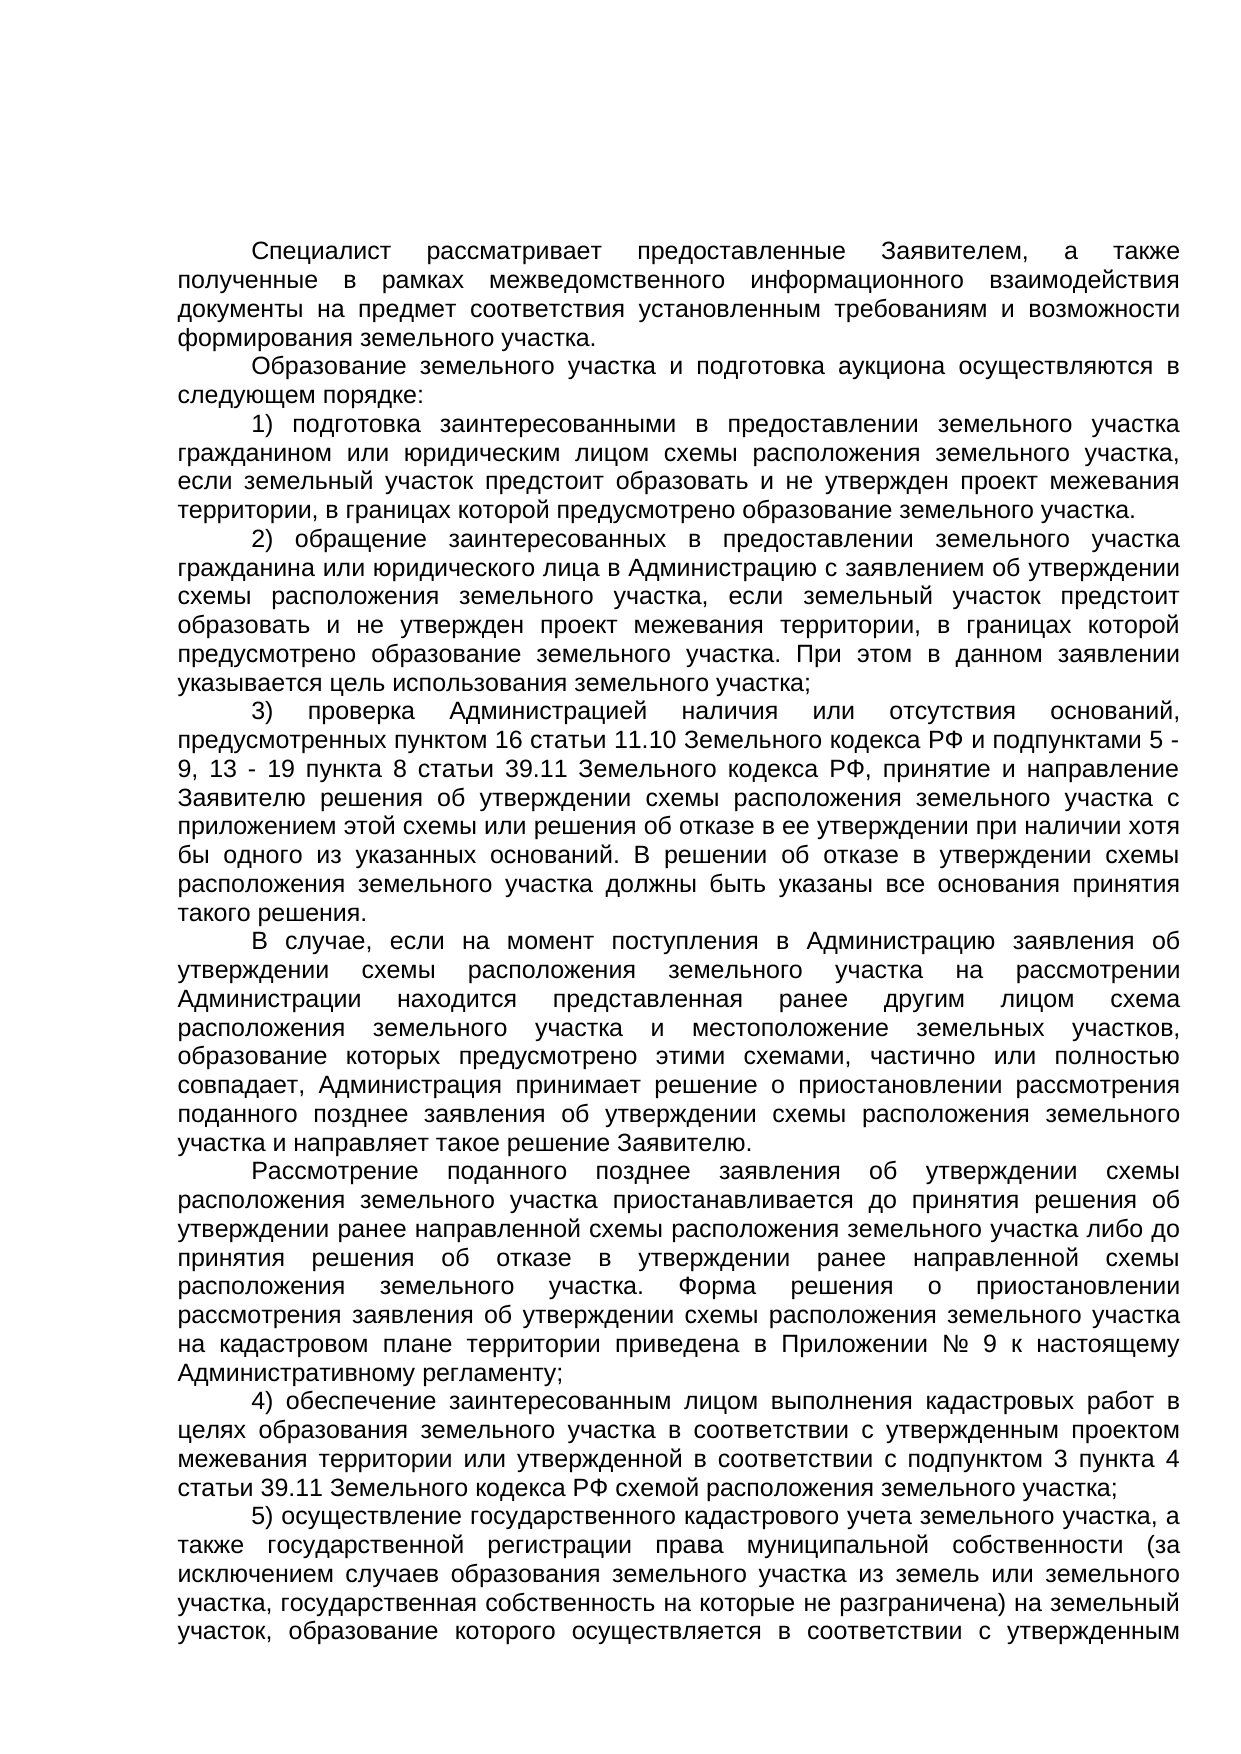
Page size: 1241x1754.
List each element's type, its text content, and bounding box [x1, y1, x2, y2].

text 4) обеспечение заинтересованным лицом выполнения кадастровых работ в целях образования земельного участка в соответствии с утвержденным проектом межевания территории или утвержденной в соответствии с подпунктом 3 пункта 4 статьи 39.11 Земельного кодекса РФ схемой расположения земельного участка; [177, 1386, 1181, 1501]
text Образование земельного участка и подготовка аукциона осуществляются в следующем порядке: [177, 351, 1181, 409]
text В случае, если на момент поступления в Администрацию заявления об утверждении схемы расположения земельного участка на рассмотрении Администрации находится представленная ранее другим лицом схема расположения земельного участка и местоположение земельных участков, образование которых предусмотрено этими схемами, частично или полностью совпадает, Администрация принимает решение о приостановлении рассмотрения поданного позднее заявления об утверждении схемы расположения земельного участка и направляет такое решение Заявителю. [177, 926, 1181, 1156]
text 1) подготовка заинтересованными в предоставлении земельного участка гражданином или юридическим лицом схемы расположения земельного участка, если земельный участок предстоит образовать и не утвержден проект межевания территории, в границах которой предусмотрено образование земельного участка. [177, 409, 1181, 524]
text 2) обращение заинтересованных в предоставлении земельного участка гражданина или юридического лица в Администрацию с заявлением об утверждении схемы расположения земельного участка, если земельный участок предстоит образовать и не утвержден проект межевания территории, в границах которой предусмотрено образование земельного участка. При этом в данном заявлении указывается цель использования земельного участка; [177, 524, 1181, 696]
text Рассмотрение поданного позднее заявления об утверждении схемы расположения земельного участка приостанавливается до принятия решения об утверждении ранее направленной схемы расположения земельного участка либо до принятия решения об отказе в утверждении ранее направленной схемы расположения земельного участка. Форма решения о приостановлении рассмотрения заявления об утверждении схемы расположения земельного участка на кадастровом плане территории приведена в Приложении № 9 к настоящему Административному регламенту; [177, 1156, 1181, 1386]
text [177, 1501, 1181, 1645]
text Специалист рассматривает предоставленные Заявителем, а также полученные в рамках межведомственного информационного взаимодействия документы на предмет соответствия установленным требованиям и возможности формирования земельного участка. [177, 236, 1181, 351]
text 3) проверка Администрацией наличия или отсутствия оснований, предусмотренных пунктом 16 статьи 11.10 Земельного кодекса РФ и подпунктами 5 - 9, 13 - 19 пункта 8 статьи 39.11 Земельного кодекса РФ, принятие и направление Заявителю решения об утверждении схемы расположения земельного участка с приложением этой схемы или решения об отказе в ее утверждении при наличии хотя бы одного из указанных оснований. В решении об отказе в утверждении схемы расположения земельного участка должны быть указаны все основания принятия такого решения. [177, 696, 1181, 926]
